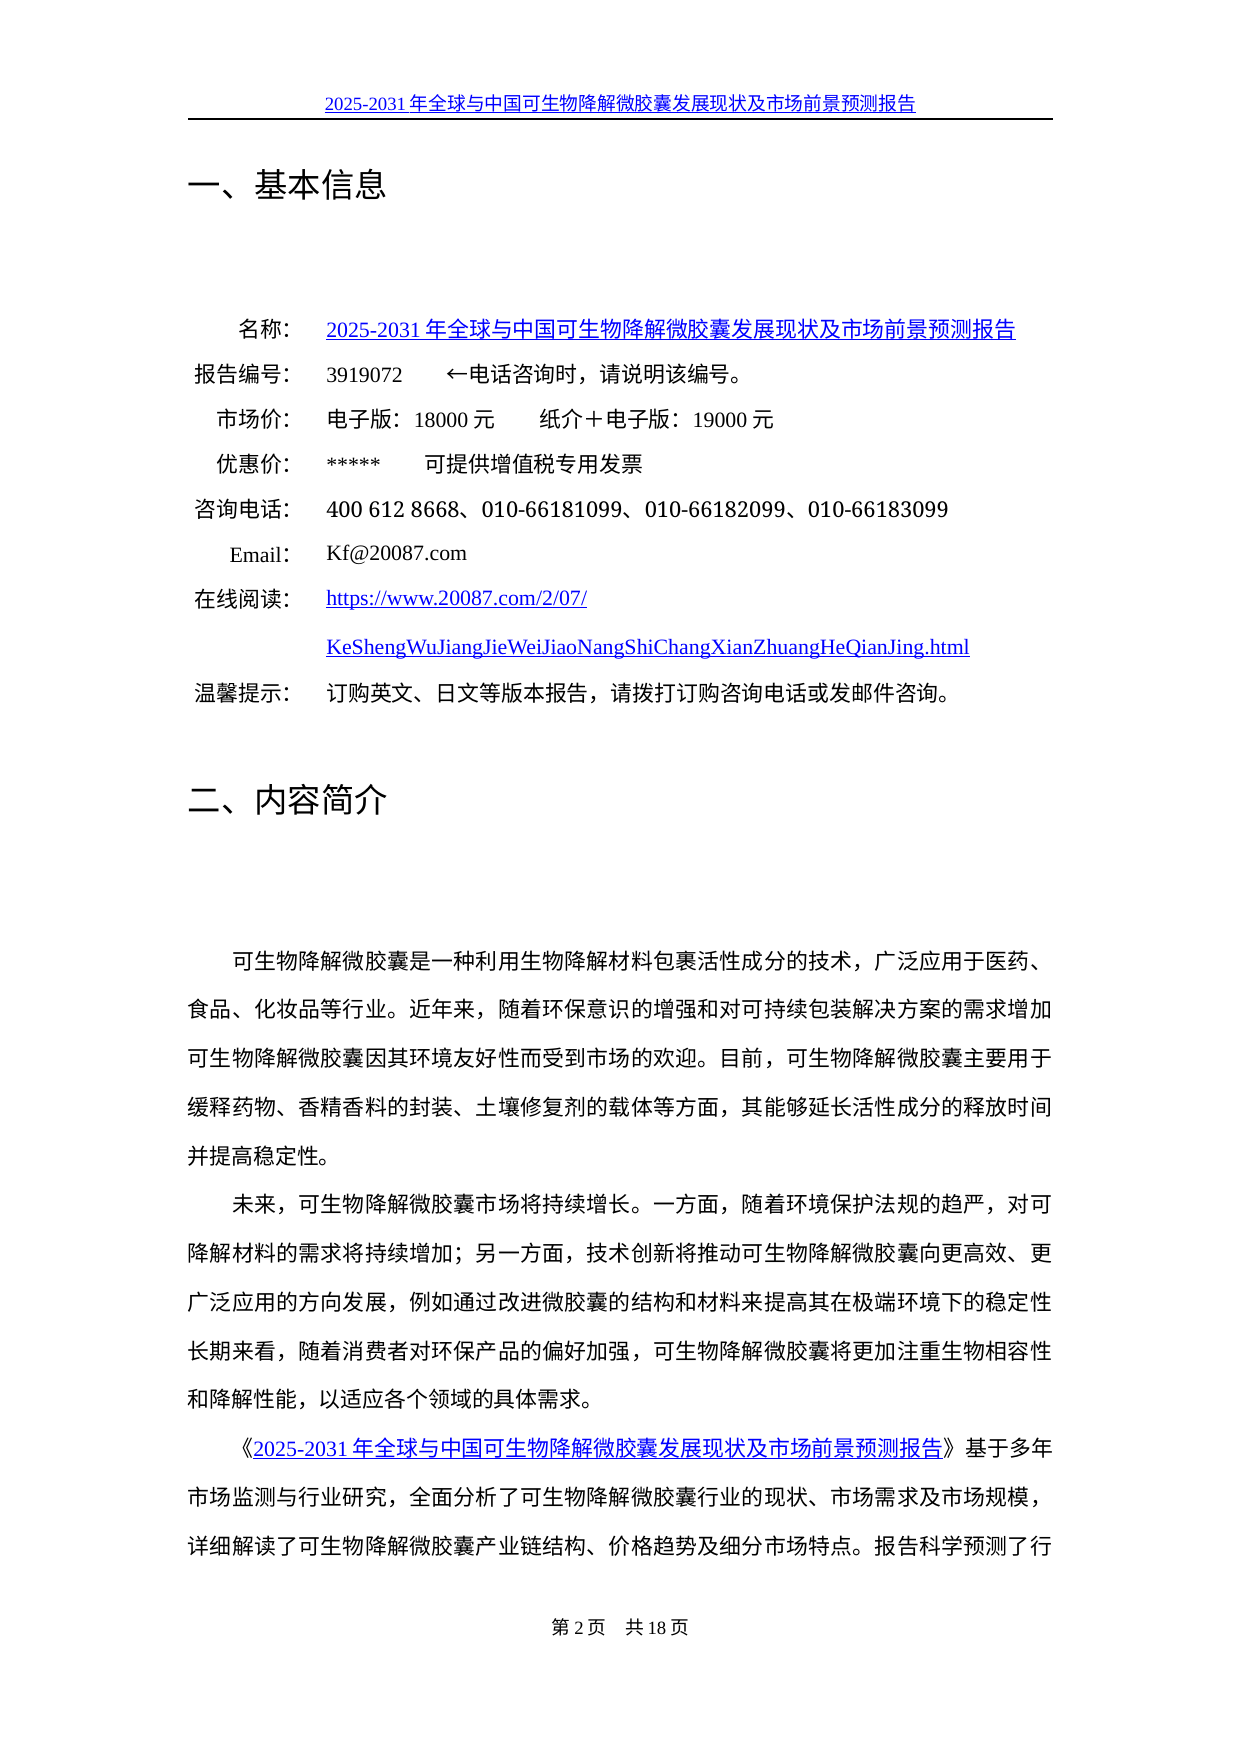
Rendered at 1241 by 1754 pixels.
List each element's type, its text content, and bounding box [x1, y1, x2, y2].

table_cell 电子版：18000 元 纸介＋电子版：19000 元 [315, 402, 1073, 447]
table_cell Email： [167, 537, 315, 582]
table_header 名称： [167, 312, 315, 357]
table_cell 400 612 8668、010-66181099、010-66182099、010-66183099 [315, 492, 1073, 537]
table_cell 3919072 ←电话咨询时，请说明该编号。 [315, 357, 1073, 402]
table_cell Kf@20087.com [315, 537, 1073, 582]
table_cell 订购英文、日文等版本报告，请拨打订购咨询电话或发邮件咨询。 [315, 675, 1073, 720]
table_header 2025-2031年全球与中国可生物降解微胶囊发展现状及市场前景预测报告 [315, 312, 1073, 357]
table_cell [315, 582, 1073, 675]
table_cell 在线阅读： [167, 582, 315, 675]
table_cell 温馨提示： [167, 675, 315, 720]
table_cell 报告编号： [167, 357, 315, 402]
table_cell 优惠价： [167, 447, 315, 492]
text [187, 943, 1053, 1561]
table_cell ***** 可提供增值税专用发票 [315, 447, 1073, 492]
table_cell 咨询电话： [167, 492, 315, 537]
table_cell 市场价： [167, 402, 315, 447]
title 二、内容简介 [187, 766, 1053, 831]
title 一、基本信息 [187, 150, 1053, 215]
